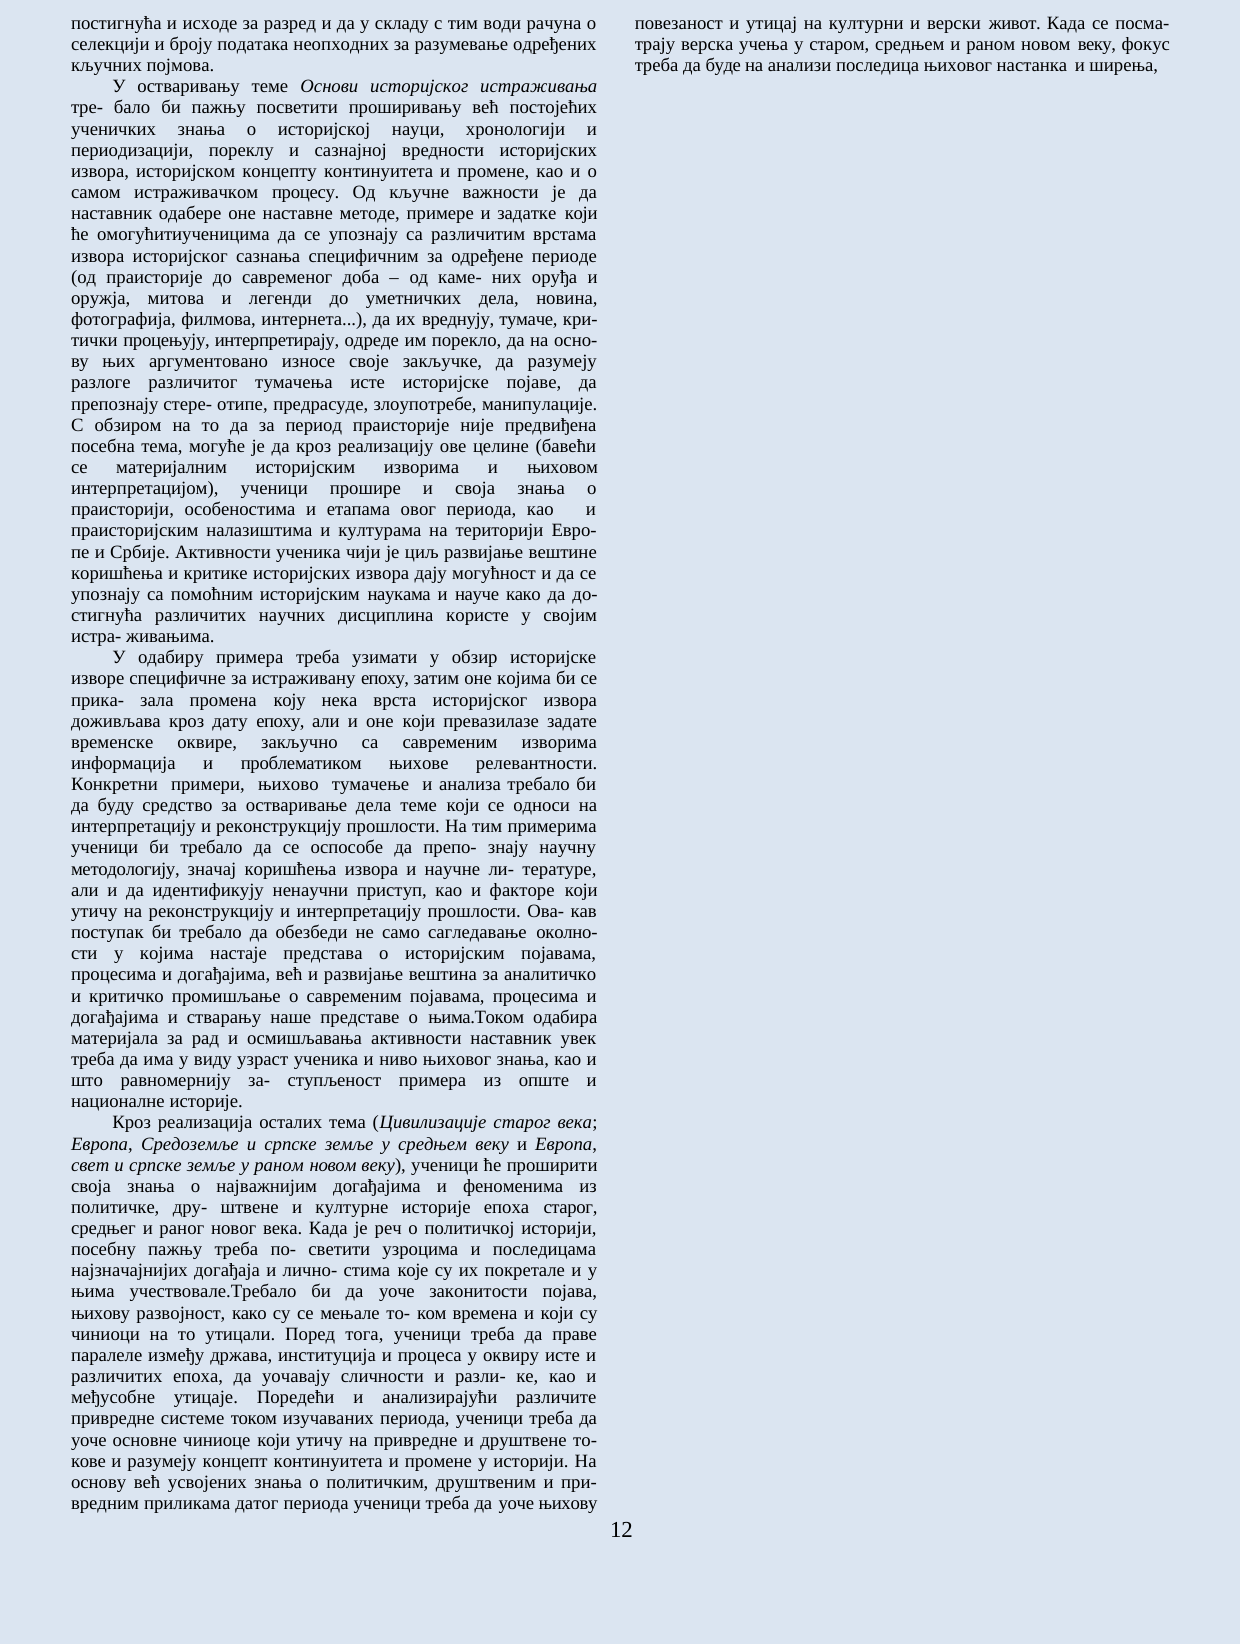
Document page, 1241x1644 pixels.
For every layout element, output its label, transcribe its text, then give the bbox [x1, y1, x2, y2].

text Кроз реализација осталих тема (Цивилизације старог века; Европа, Средоземље и српске земље у средњем веку и Европа, свет и српске земље у раном новом веку), ученици ће проширити своја знања о најважнијим догађајима и феноменима из политичке, дру- штвене и културне историје епоха старог, средњег и раног новог века. Када је реч о политичкој историји, посебну пажњу треба по- светити узроцима и последицама најзначајнијих догађаја и лично- стима које су их покретале и у њима учествовале.Требало би да уоче законитости појава, њихову развојност, како су се мењале то- ком времена и који су чиниоци на то утицали. Поред тога, ученици треба да праве паралеле између држава, институција и процеса у оквиру исте и различитих епоха, да уочавају сличности и разли- ке, као и међусобне утицаје. Поредећи и анализирајући различите привредне системе током изучаваних периода, ученици треба да уоче основне чиниоце који утичу на привредне и друштвене то- кове и разумеју концепт континуитета и промене у историји. На основу већ усвојених знања о политичким, друштвеним и при- вредним приликама датог периода ученици треба да уоче њихову повезаност и утицај на културни и верски живот. Када се посма- трају верска учења у старом, средњем и раном новом веку, фокус треба да буде на анализи последица њиховог настанка и ширења, [71, 1112, 597, 1513]
text У остваривању теме Основи историјског истраживања тре- бало би пажњу посветити проширивању већ постојећих ученичких знања о историјској науци, хронологији и периодизацији, пореклу и сазнајној вредности историјских извора, историјском концепту континуитета и промене, као и о самом истраживачком процесу. Од кључне важности је да наставник одабере оне наставне методе, примере и задатке који ће омогућитиученицима да се упознају са различитим врстама извора историјског сазнања специфичним за одређене периоде (од праисторије до савременог доба – од каме- них оруђа и оружја, митова и легенди до уметничких дела, новина, фотографија, филмова, интернета...), да их вреднују, тумаче, кри- тички процењују, интерпретирају, одреде им порекло, да на осно- ву њих аргументовано износе своје закључке, да разумеју разлоге различитог тумачења исте историјске појаве, да препознају стере- отипе, предрасуде, злоупотребе, манипулације. С обзиром на то да за период праисторије није предвиђена посебна тема, могуће је да кроз реализацију ове целине (бавећи се материјалним историјским изворима и њиховом интерпретацијом), ученици прошире и своја знања о праисторији, особеностима и етапама овог периода, као и праисторијским налазиштима и културама на територији Евро- пе и Србије. Активности ученика чији је циљ развијање вештине коришћења и критике историјских извора дају могућност и да се упознају са помоћним историјским наукама и науче како да до- стигнућа различитих научних дисциплина користе у својим истра- живањима. [71, 76, 597, 647]
text У одабиру примера треба узимати у обзир историјске изворе специфичне за истраживану епоху, затим оне којима би се прика- зала промена коју нека врста историјског извора доживљава кроз дату епоху, али и оне који превазилазе задате временске оквире, закључно са савременим изворима информација и проблематиком њихове релевантности. Конкретни примери, њихово тумачење и анализа требало би да буду средство за остваривање дела теме који се односи на интерпретацију и реконструкцију прошлости. На тим примерима ученици би требало да се оспособе да препо- знају научну методологију, значај коришћења извора и научне ли- тературе, али и да идентификују ненаучни приступ, као и факторе који утичу на реконструкцију и интерпретацију прошлости. Ова- кав поступак би требало да обезбеди не само сагледавање околно- сти у којима настаје представа о историјским појавама, процесима и догађајима, већ и развијање вештина за аналитичко и критичко промишљање о савременим појавама, процесима и догађајима и стварању наше представе о њима.Током одабира материјала за рад и осмишљавања активности наставник увек треба да има у виду узраст ученика и ниво њиховог знања, као и што равномернију за- ступљеност примера из опште и националне историје. [71, 647, 597, 1112]
text постигнућа и исходе за разред и да у складу с тим води рачуна о селекцији и броју података неопходних за разумевање одређених кључних појмова. [71, 12, 597, 76]
